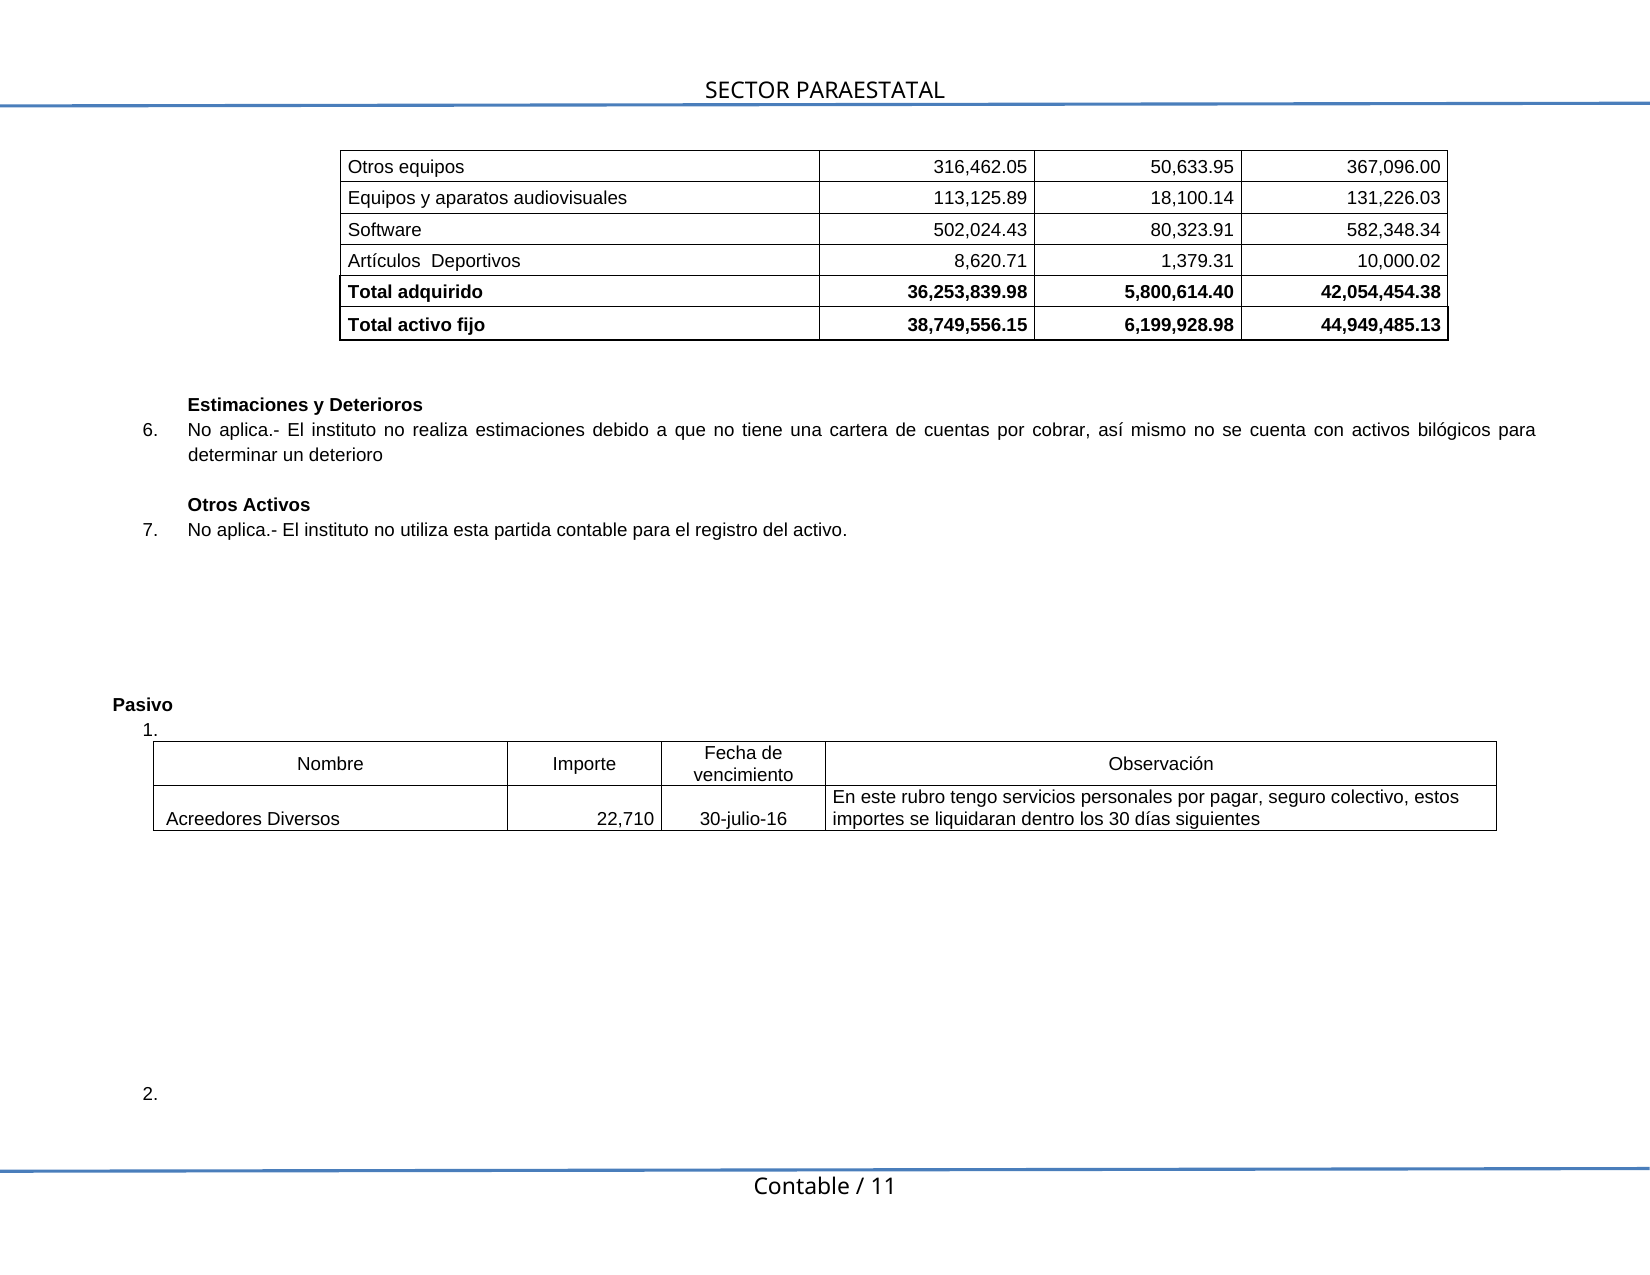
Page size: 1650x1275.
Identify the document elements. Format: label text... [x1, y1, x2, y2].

table_cell Equipos y aparatos audiovisuales [341, 182, 819, 212]
table_header Importe [508, 742, 661, 785]
table_cell 36,253,839.98 [820, 276, 1034, 306]
list No aplica.- El instituto no realiza estimaciones debido a que no tiene una cartera de cuentas por cobrar, así mismo no se cuenta con activos bilógicos para determinar un deterioro [142, 416, 1537, 466]
table_cell 38,749,556.15 [820, 307, 1034, 339]
table_cell Artículos Deportivos [341, 245, 819, 275]
table_cell 113,125.89 [820, 182, 1034, 212]
text Pasivo [112, 691, 1537, 716]
table_cell 502,024.43 [820, 214, 1034, 244]
table_cell 44,949,485.13 [1242, 307, 1447, 339]
table_cell 582,348.34 [1242, 214, 1447, 244]
text 2. [142, 1081, 1537, 1106]
table_cell En este rubro tengo servicios personales por pagar, seguro colectivo, estos importes se liquidaran dentro los 30 días siguientes [826, 786, 1496, 829]
table_cell Total adquirido [341, 276, 819, 306]
table_cell 80,323.91 [1035, 214, 1241, 244]
table_cell Software [341, 214, 819, 244]
table_cell Total activo fijo [341, 307, 819, 339]
text Estimaciones y Deterioros [142, 391, 1537, 416]
table_cell 1,379.31 [1035, 245, 1241, 275]
table_cell 22,710 [508, 786, 661, 829]
table_cell 316,462.05 [820, 151, 1034, 181]
text 1. [142, 716, 1537, 741]
table_cell Otros equipos [341, 151, 819, 181]
table_cell 50,633.95 [1035, 151, 1241, 181]
table_header Nombre [154, 742, 507, 785]
table_cell Acreedores Diversos [154, 786, 507, 829]
table_cell 42,054,454.38 [1242, 276, 1447, 306]
table_header Fecha de vencimiento [662, 742, 825, 785]
text Otros Activos [142, 491, 1537, 516]
table_cell 5,800,614.40 [1035, 276, 1241, 306]
table_header Observación [826, 742, 1496, 785]
list No aplica.- El instituto no utiliza esta partida contable para el registro del activo. [142, 516, 1537, 541]
table_cell 10,000.02 [1242, 245, 1447, 275]
table_cell 367,096.00 [1242, 151, 1447, 181]
table_cell 18,100.14 [1035, 182, 1241, 212]
table_cell 6,199,928.98 [1035, 307, 1241, 339]
table_cell 30-julio-16 [662, 786, 825, 829]
table_cell 8,620.71 [820, 245, 1034, 275]
table_cell 131,226.03 [1242, 182, 1447, 212]
